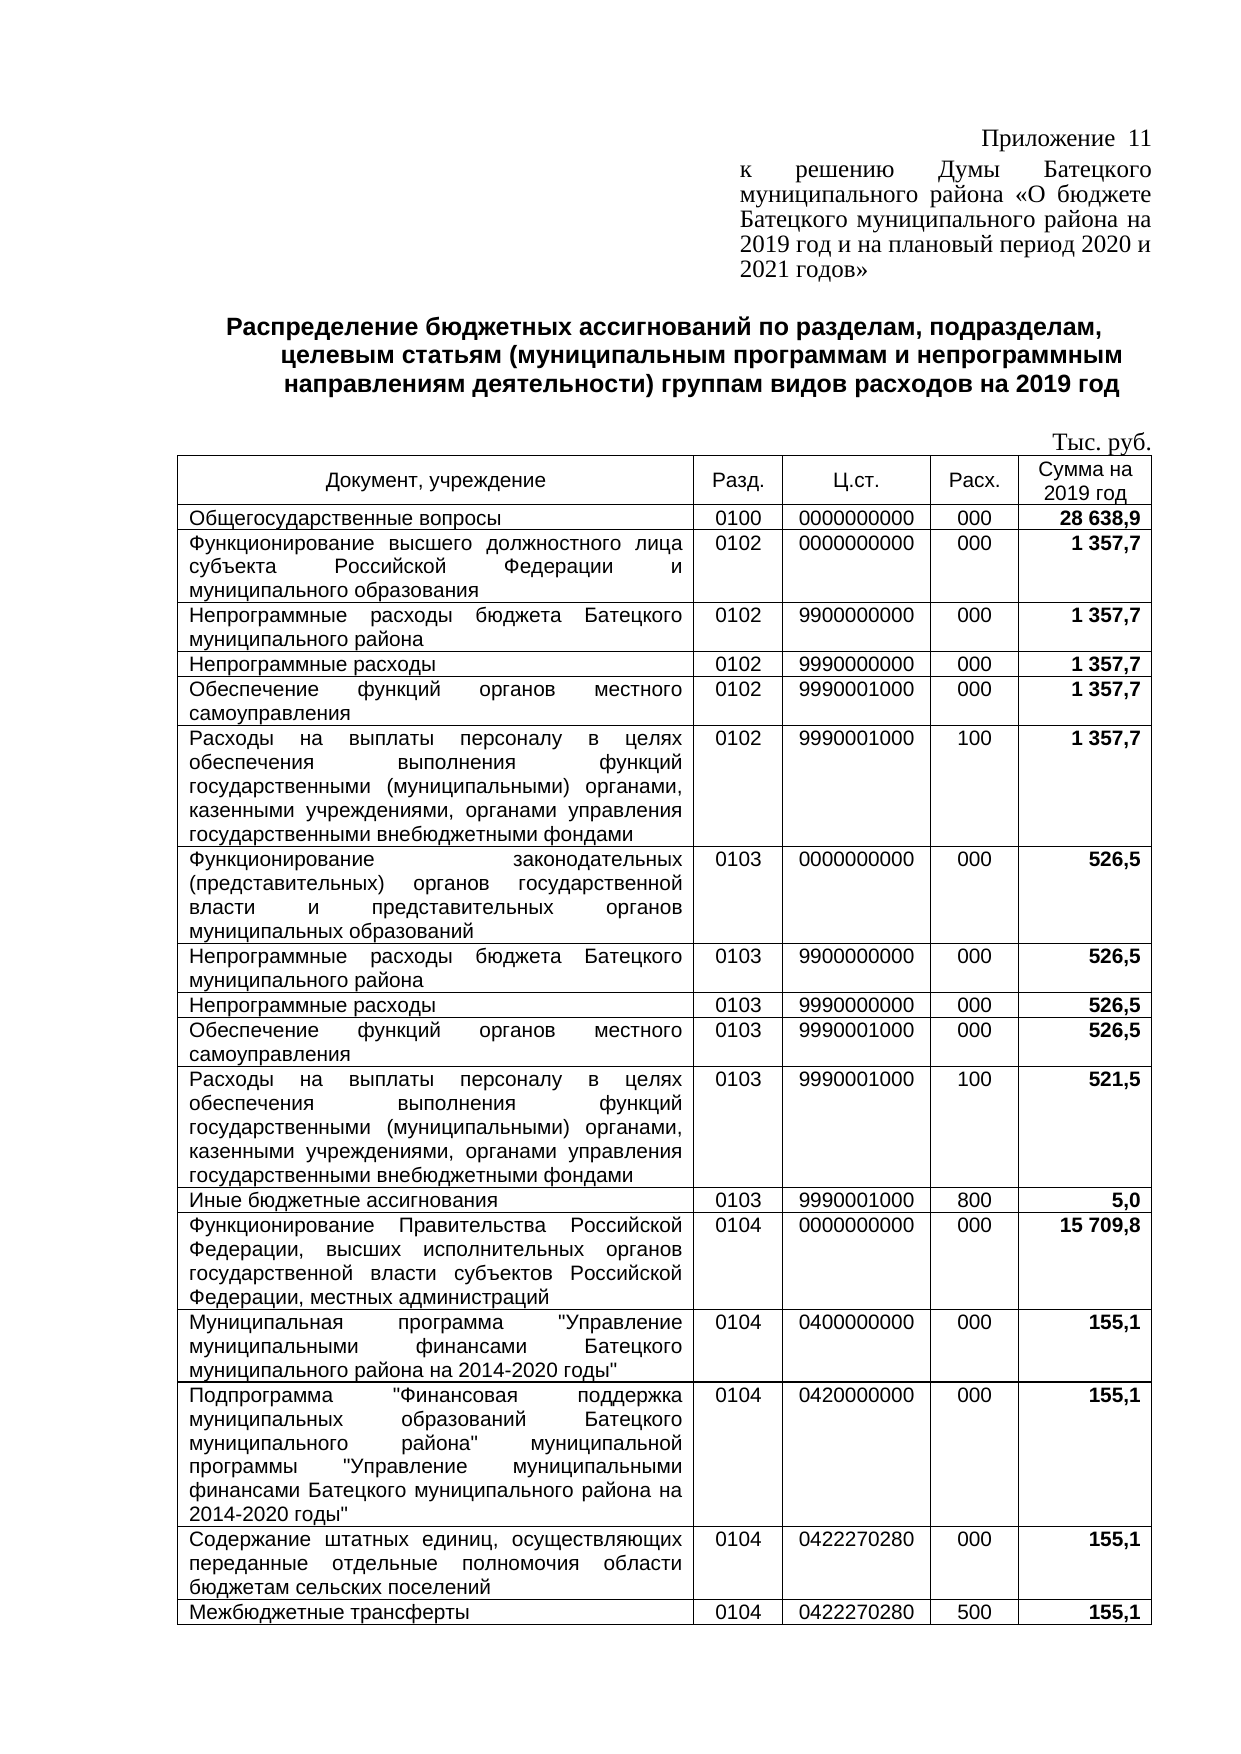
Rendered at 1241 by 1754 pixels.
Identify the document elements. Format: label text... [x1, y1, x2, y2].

table_cell 521,5 [1019, 1067, 1151, 1187]
table_cell 0103 [694, 847, 782, 943]
table_cell Непрограммные расходы бюджета Батецкого муниципального района [178, 603, 693, 651]
table_cell 9990001000 [783, 1018, 930, 1066]
table_cell 0102 [694, 530, 782, 602]
table_cell 0103 [694, 993, 782, 1017]
table_cell 0422270280 [783, 1600, 930, 1624]
table_cell 9900000000 [783, 944, 930, 992]
table_cell 155,1 [1019, 1383, 1151, 1526]
table_cell 9990001000 [783, 1067, 930, 1187]
table_cell 0100 [694, 505, 782, 529]
table_cell 28 638,9 [1019, 505, 1151, 529]
table_cell 9900000000 [783, 603, 930, 651]
table_cell 526,5 [1019, 944, 1151, 992]
table_cell Подпрограмма "Финансовая поддержка муниципальных образований Батецкого муниципального района" муниципальной программы "Управление муниципальными финансами Батецкого муниципального района на 2014-2020 годы" [178, 1383, 693, 1526]
table_cell 0103 [694, 1018, 782, 1066]
table_header Сумма на 2019 год [1019, 456, 1151, 504]
table_cell 0102 [694, 677, 782, 725]
table_cell 155,1 [1019, 1600, 1151, 1624]
table_cell 0102 [694, 603, 782, 651]
table_header Разд. [694, 456, 782, 504]
table_cell 1 357,7 [1019, 603, 1151, 651]
table_cell Муниципальная программа "Управление муниципальными финансами Батецкого муниципального района на 2014-2020 годы" [178, 1310, 693, 1381]
table_cell Общегосударственные вопросы [178, 505, 693, 529]
table_cell 0000000000 [783, 505, 930, 529]
table_cell Расходы на выплаты персоналу в целях обеспечения выполнения функций государственными (муниципальными) органами, казенными учреждениями, органами управления государственными внебюджетными фондами [178, 1067, 693, 1187]
table_cell 0400000000 [783, 1310, 930, 1381]
table_cell Межбюджетные трансферты [178, 1600, 693, 1624]
table_header Документ, учреждение [178, 456, 693, 504]
table_cell 5,0 [1019, 1188, 1151, 1212]
table_cell 0103 [694, 1067, 782, 1187]
table_cell 1 357,7 [1019, 726, 1151, 846]
table_cell 000 [931, 1383, 1018, 1526]
table_cell 000 [931, 1018, 1018, 1066]
table_cell 526,5 [1019, 1018, 1151, 1066]
text Распределение бюджетных ассигнований по разделам, подразделам, [177, 311, 1152, 340]
table_cell 0104 [694, 1310, 782, 1381]
table_cell 000 [931, 530, 1018, 602]
table_cell 9990001000 [783, 677, 930, 725]
table_cell 000 [931, 1527, 1018, 1599]
table_cell 1 357,7 [1019, 530, 1151, 602]
text целевым статьям (муниципальным программам и непрограммным направлениям деятельности) группам видов расходов на 2019 год [252, 340, 1152, 398]
table_cell Непрограммные расходы бюджета Батецкого муниципального района [178, 944, 693, 992]
table_cell 000 [931, 944, 1018, 992]
table_cell Функционирование законодательных (представительных) органов государственной власти и представительных органов муниципальных образований [178, 847, 693, 943]
table_cell 000 [931, 677, 1018, 725]
table_cell Расходы на выплаты персоналу в целях обеспечения выполнения функций государственными (муниципальными) органами, казенными учреждениями, органами управления государственными внебюджетными фондами [178, 726, 693, 846]
table_cell 526,5 [1019, 847, 1151, 943]
table_cell 0420000000 [783, 1383, 930, 1526]
table_cell 100 [931, 726, 1018, 846]
table_cell 0104 [694, 1213, 782, 1308]
table_cell 0000000000 [783, 847, 930, 943]
table_cell Непрограммные расходы [178, 652, 693, 676]
table_cell 1 357,7 [1019, 652, 1151, 676]
table_cell 155,1 [1019, 1527, 1151, 1599]
text к решению Думы Батецкого муниципального района «О бюджете Батецкого муниципального района на 2019 год и на плановый период 2020 и 2021 годов» [739, 158, 1152, 283]
table_cell 526,5 [1019, 993, 1151, 1017]
table_cell 100 [931, 1067, 1018, 1187]
table_cell 000 [931, 603, 1018, 651]
table_cell 9990000000 [783, 652, 930, 676]
table_header Расх. [931, 456, 1018, 504]
table_cell 0000000000 [783, 1213, 930, 1308]
table_cell Содержание штатных единиц, осуществляющих переданные отдельные полномочия области бюджетам сельских поселений [178, 1527, 693, 1599]
subtitle Приложение 11 [177, 126, 1152, 151]
table_cell 9990000000 [783, 993, 930, 1017]
table_cell 0103 [694, 1188, 782, 1212]
table_cell Обеспечение функций органов местного самоуправления [178, 677, 693, 725]
table_cell 1 357,7 [1019, 677, 1151, 725]
table_cell Непрограммные расходы [178, 993, 693, 1017]
table_cell 000 [931, 993, 1018, 1017]
table_cell 0102 [694, 652, 782, 676]
table_cell 000 [931, 847, 1018, 943]
table_cell 0104 [694, 1600, 782, 1624]
text Тыс. руб. [177, 427, 1152, 455]
table_cell Функционирование высшего должностного лица субъекта Российской Федерации и муниципального образования [178, 530, 693, 602]
table_header Ц.ст. [783, 456, 930, 504]
table_cell 0422270280 [783, 1527, 930, 1599]
table_cell 15 709,8 [1019, 1213, 1151, 1308]
table_cell 0102 [694, 726, 782, 846]
table_cell 155,1 [1019, 1310, 1151, 1381]
table_cell 0103 [694, 944, 782, 992]
table_cell 9990001000 [783, 726, 930, 846]
table_cell 000 [931, 1213, 1018, 1308]
table_cell Функционирование Правительства Российской Федерации, высших исполнительных органов государственной власти субъектов Российской Федерации, местных администраций [178, 1213, 693, 1308]
table_cell Обеспечение функций органов местного самоуправления [178, 1018, 693, 1066]
table_cell 0104 [694, 1527, 782, 1599]
table_cell 9990001000 [783, 1188, 930, 1212]
table_cell 000 [931, 652, 1018, 676]
table_cell 000 [931, 1310, 1018, 1381]
table_cell 0104 [694, 1383, 782, 1526]
table_cell 0000000000 [783, 530, 930, 602]
table_cell Иные бюджетные ассигнования [178, 1188, 693, 1212]
table_cell 800 [931, 1188, 1018, 1212]
table_cell 500 [931, 1600, 1018, 1624]
table_cell 000 [931, 505, 1018, 529]
